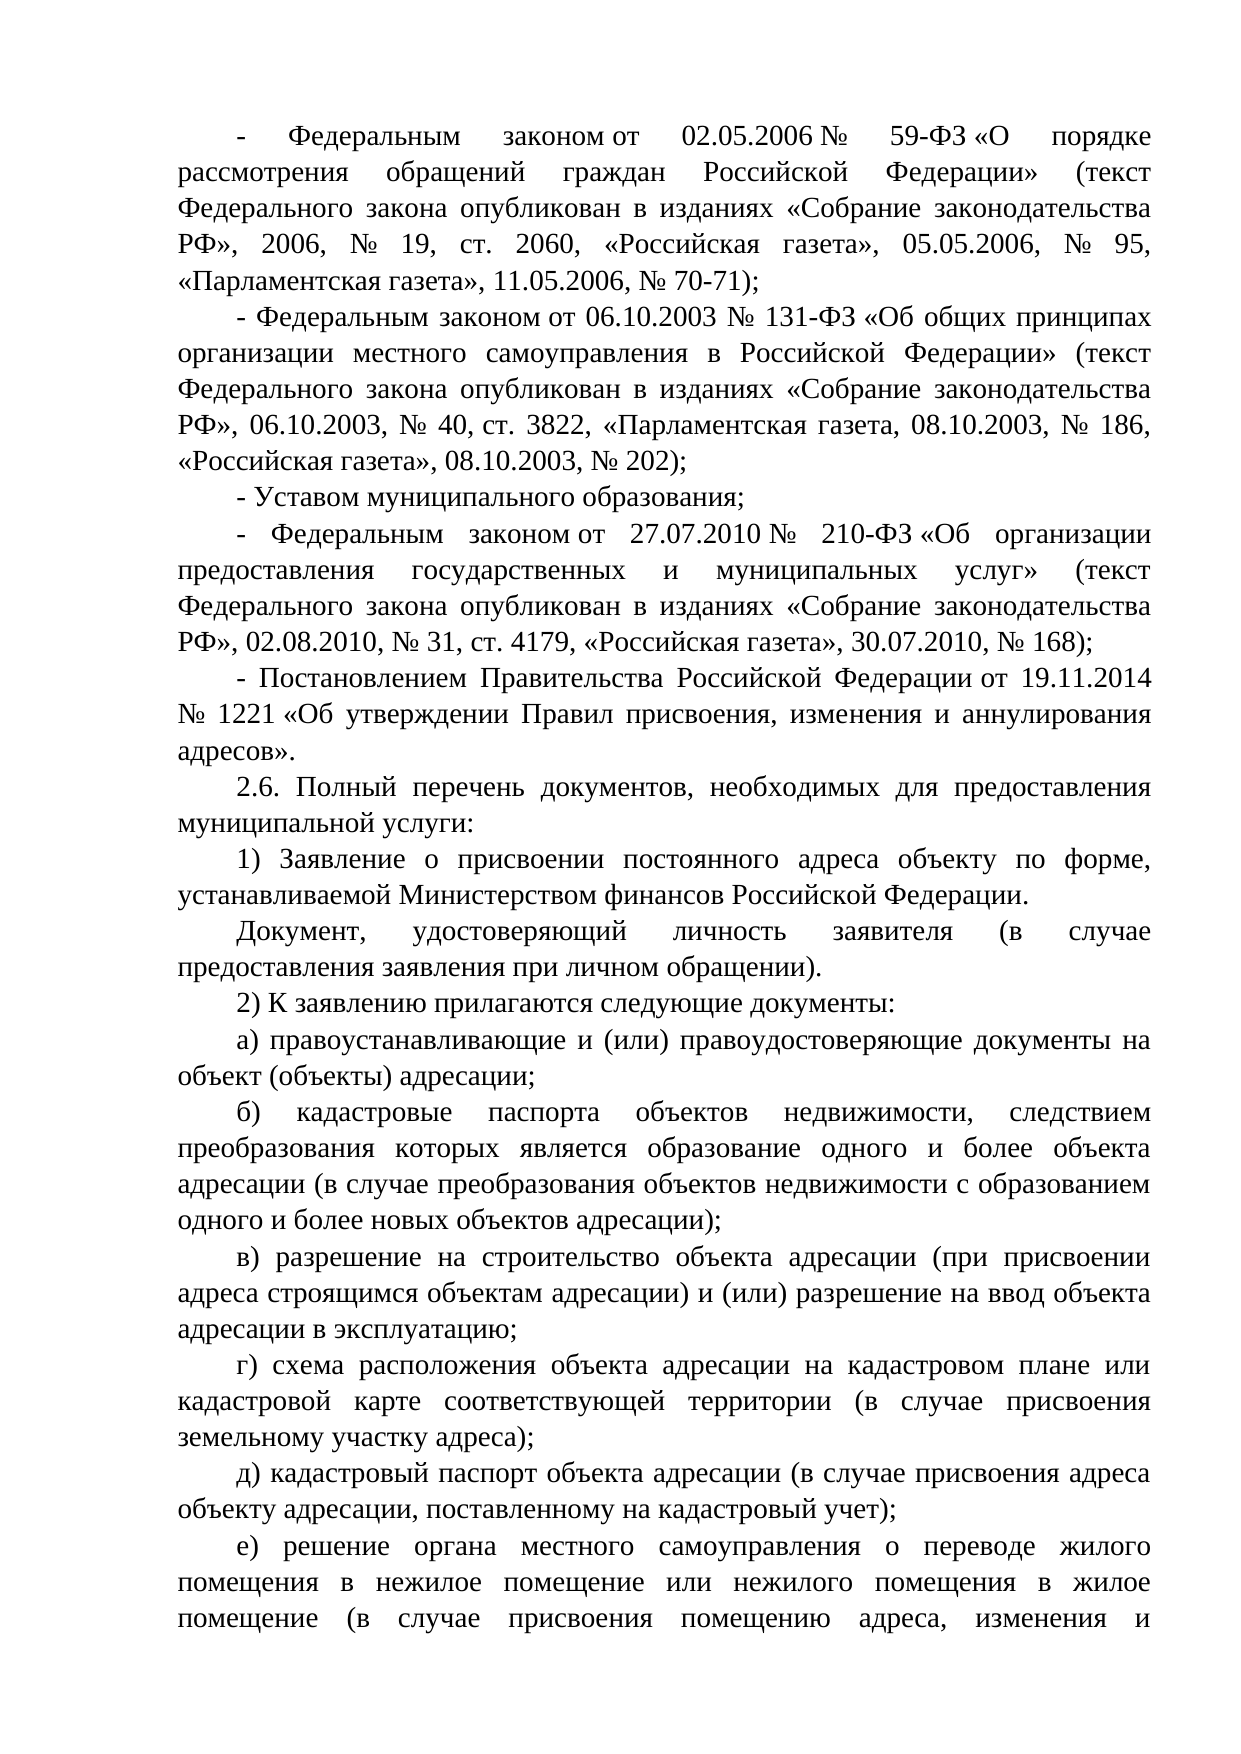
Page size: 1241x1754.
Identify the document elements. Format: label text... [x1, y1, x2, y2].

text 1) Заявление о присвоении постоянного адреса объекту по форме, устанавливаемой Министерством финансов Российской Федерации. [177, 841, 1152, 911]
text г) схема расположения объекта адресации на кадастровом плане или кадастровой карте соответствующей территории (в случае присвоения земельному участку адреса); [177, 1347, 1152, 1453]
text 2.6. Полный перечень документов, необходимых для предоставления муниципальной услуги: [177, 769, 1152, 838]
text - Уставом муниципального образования; [177, 479, 1152, 513]
text - Федеральным законом от 02.05.2006 № 59-ФЗ «О порядке рассмотрения обращений граждан Российской Федерации» (текст Федерального закона опубликован в изданиях «Собрание законодательства РФ», 2006, № 19, ст. 2060, «Российская газета», 05.05.2006, № 95, «Парламентская газета», 11.05.2006, № 70-71); [177, 118, 1152, 296]
text 2) К заявлению прилагаются следующие документы: [177, 986, 1152, 1019]
text - Федеральным законом от 27.07.2010 № 210-ФЗ «Об организации предоставления государственных и муниципальных услуг» (текст Федерального закона опубликован в изданиях «Собрание законодательства РФ», 02.08.2010, № 31, ст. 4179, «Российская газета», 30.07.2010, № 168); [177, 516, 1152, 658]
text - Постановлением Правительства Российской Федерации от 19.11.2014 № 1221 «Об утверждении Правил присвоения, изменения и аннулирования адресов». [177, 660, 1152, 766]
text б) кадастровые паспорта объектов недвижимости, следствием преобразования которых является образование одного и более объекта адресации (в случае преобразования объектов недвижимости с образованием одного и более новых объектов адресации); [177, 1094, 1152, 1236]
text д) кадастровый паспорт объекта адресации (в случае присвоения адреса объекту адресации, поставленному на кадастровый учет); [177, 1456, 1152, 1525]
text - Федеральным законом от 06.10.2003 № 131-ФЗ «Об общих принципах организации местного самоуправления в Российской Федерации» (текст Федерального закона опубликован в изданиях «Собрание законодательства РФ», 06.10.2003, № 40, ст. 3822, «Парламентская газета, 08.10.2003, № 186, «Российская газета», 08.10.2003, № 202); [177, 299, 1152, 477]
text а) правоустанавливающие и (или) правоудостоверяющие документы на объект (объекты) адресации; [177, 1022, 1152, 1091]
text в) разрешение на строительство объекта адресации (при присвоении адреса строящимся объектам адресации) и (или) разрешение на ввод объекта адресации в эксплуатацию; [177, 1239, 1152, 1344]
text Документ, удостоверяющий личность заявителя (в случае предоставления заявления при личном обращении). [177, 913, 1152, 983]
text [177, 1528, 1152, 1634]
